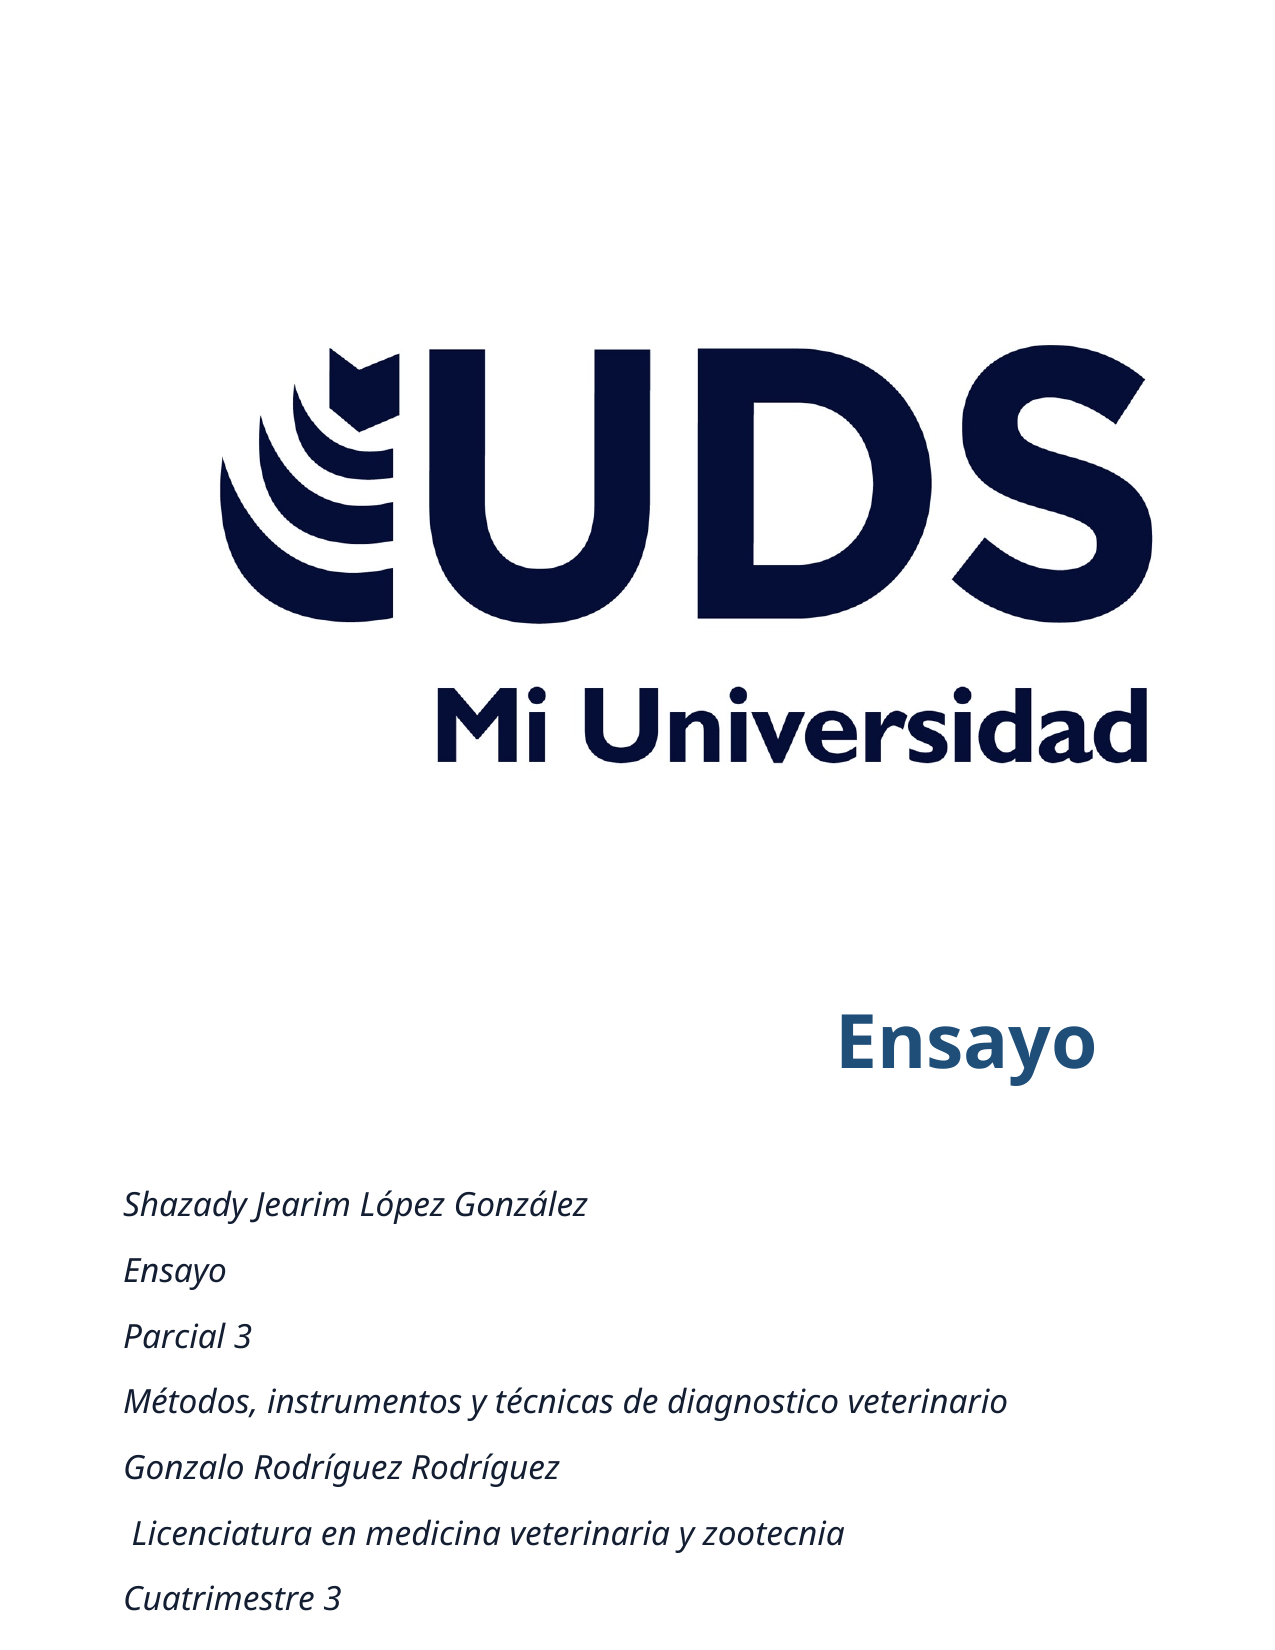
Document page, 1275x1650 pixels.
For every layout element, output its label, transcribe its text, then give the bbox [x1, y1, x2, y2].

text Ensayo [177, 988, 1098, 1090]
picture [177, 316, 1193, 788]
